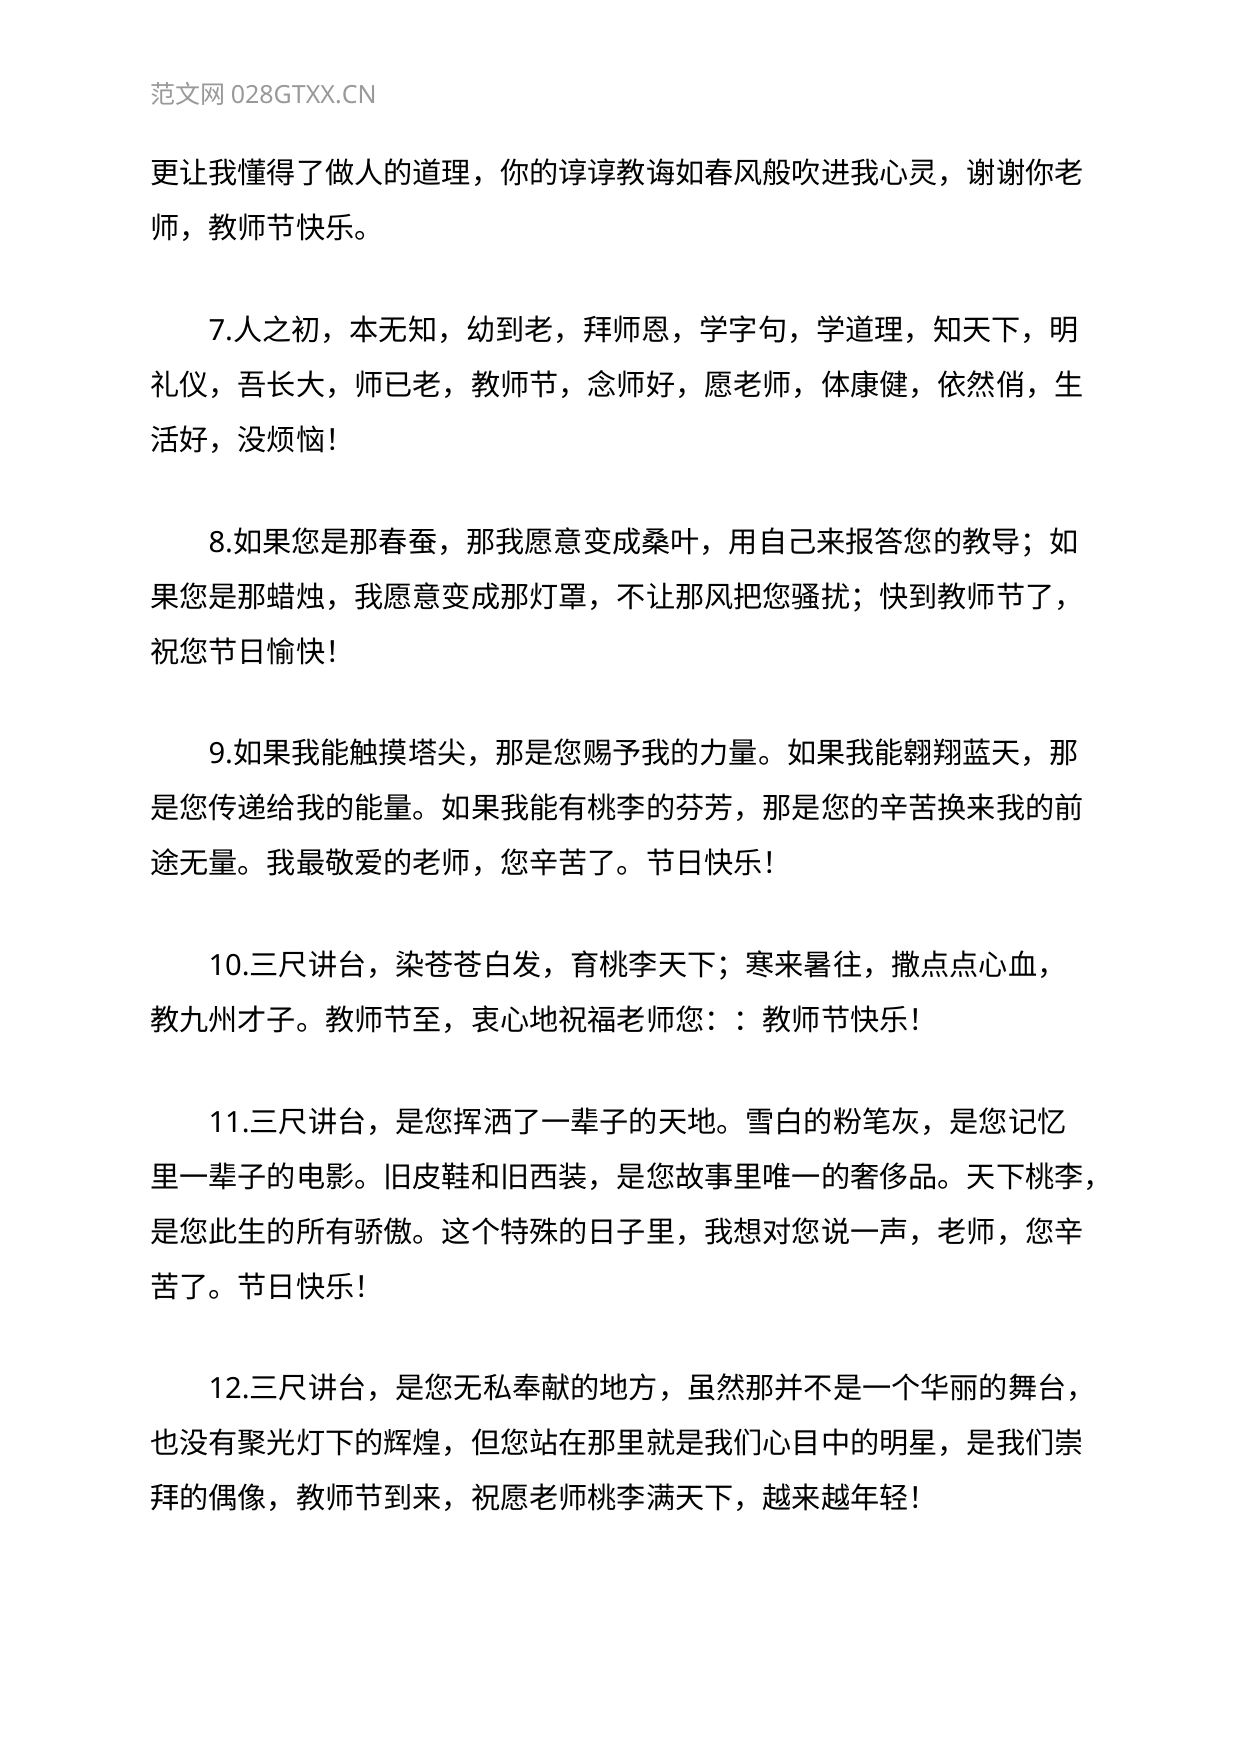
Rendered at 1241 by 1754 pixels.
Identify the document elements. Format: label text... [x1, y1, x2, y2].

text 7.人之初，本无知，幼到老，拜师恩，学字句，学道理，知天下，明礼仪，吾长大，师已老，教师节，念师好，愿老师，体康健，依然俏，生活好，没烦恼！ [150, 307, 1090, 459]
text 12.三尺讲台，是您无私奉献的地方，虽然那并不是一个华丽的舞台，也没有聚光灯下的辉煌，但您站在那里就是我们心目中的明星，是我们崇拜的偶像，教师节到来，祝愿老师桃李满天下，越来越年轻！ [150, 1365, 1090, 1517]
text 11.三尺讲台，是您挥洒了一辈子的天地。雪白的粉笔灰，是您记忆里一辈子的电影。旧皮鞋和旧西装，是您故事里唯一的奢侈品。天下桃李，是您此生的所有骄傲。这个特殊的日子里，我想对您说一声，老师，您辛苦了。节日快乐！ [150, 1098, 1090, 1306]
text 10.三尺讲台，染苍苍白发，育桃李天下；寒来暑往，撒点点心血，教九州才子。教师节至，衷心地祝福老师您：：教师节快乐！ [150, 942, 1090, 1039]
text 8.如果您是那春蚕，那我愿意变成桑叶，用自己来报答您的教导；如果您是那蜡烛，我愿意变成那灯罩，不让那风把您骚扰；快到教师节了，祝您节日愉快！ [150, 518, 1090, 671]
text 9.如果我能触摸塔尖，那是您赐予我的力量。如果我能翱翔蓝天，那是您传递给我的能量。如果我能有桃李的芬芳，那是您的辛苦换来我的前途无量。我最敬爱的老师，您辛苦了。节日快乐！ [150, 730, 1090, 882]
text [150, 150, 1090, 247]
